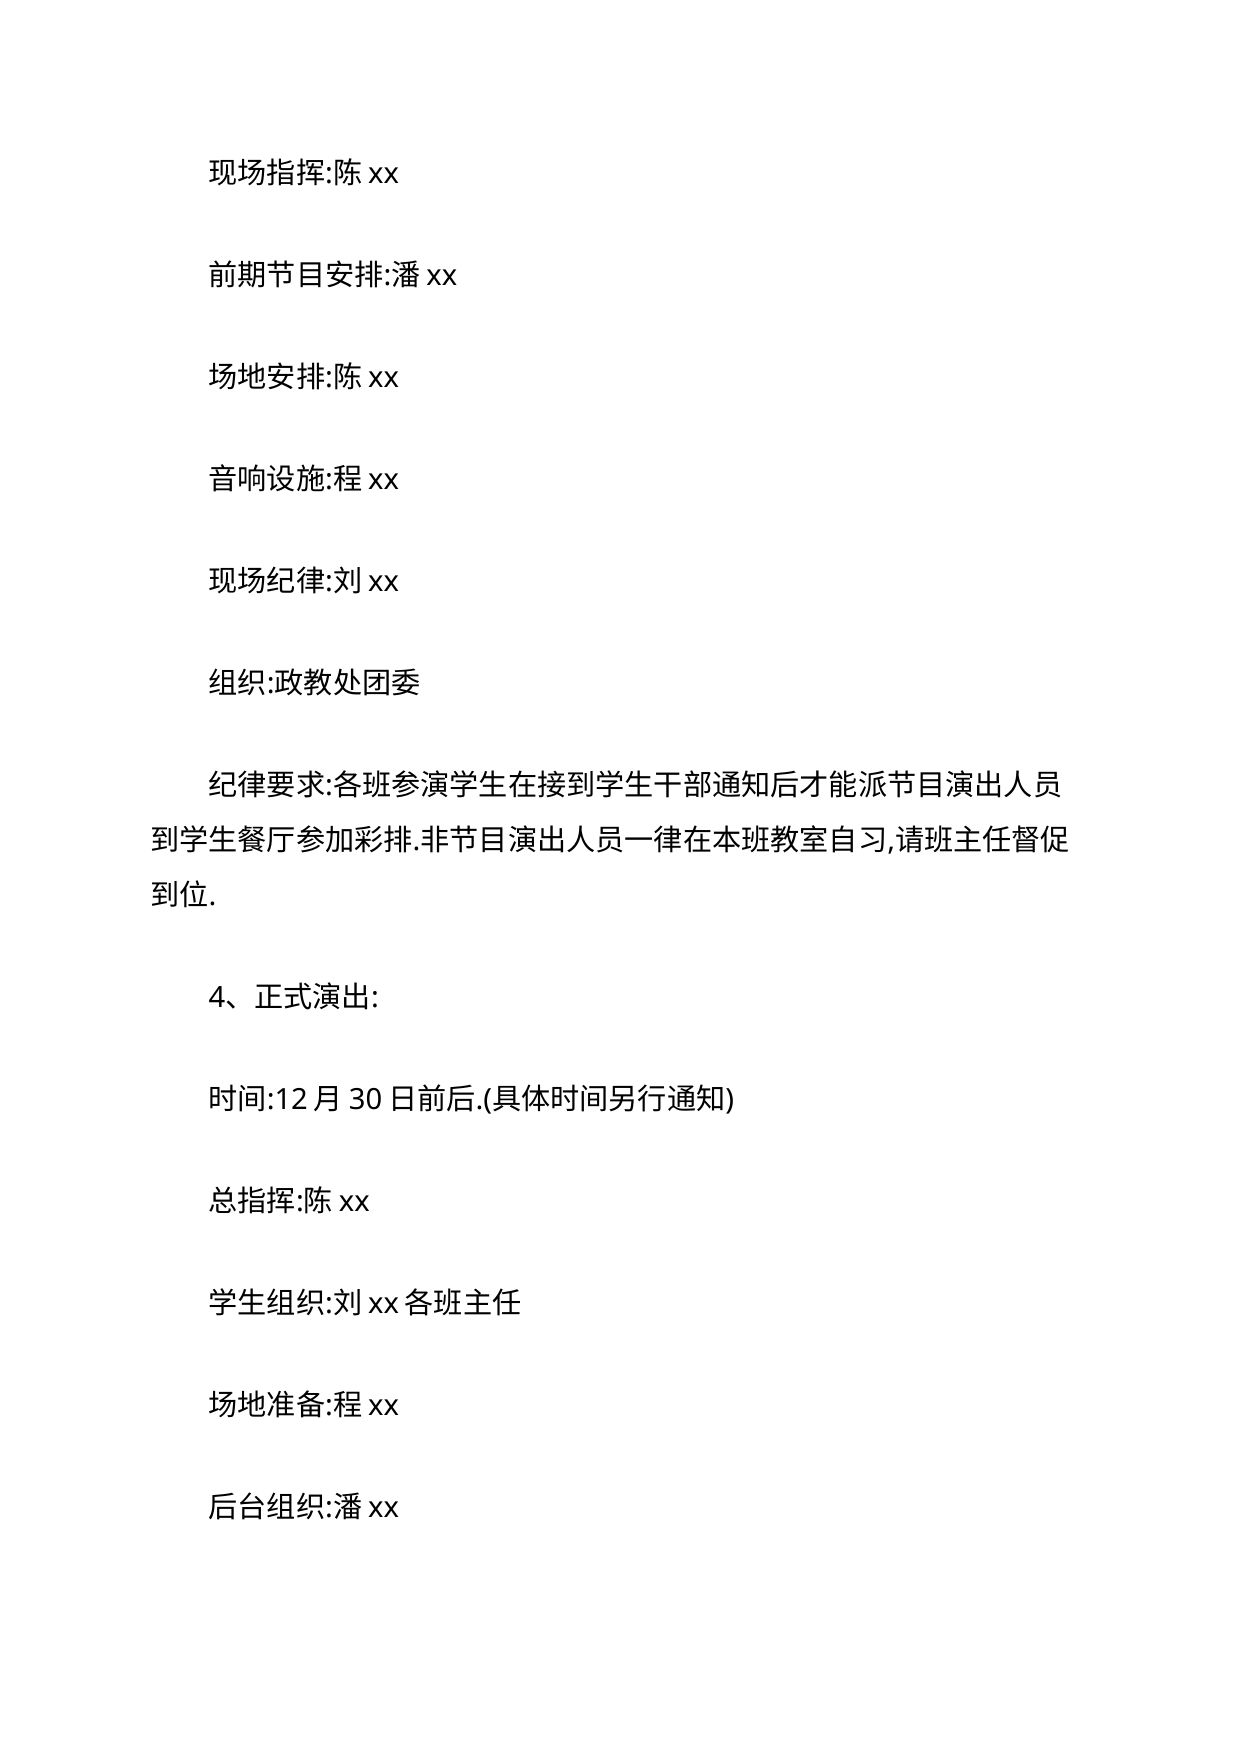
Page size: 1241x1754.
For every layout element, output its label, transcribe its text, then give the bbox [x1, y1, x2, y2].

text 现场指挥:陈xx [150, 150, 1090, 192]
text 后台组织:潘xx [150, 1484, 1090, 1526]
text 时间:12月30日前后.(具体时间另行通知) [150, 1076, 1090, 1118]
text 组织:政教处团委 [150, 660, 1090, 702]
text 场地安排:陈xx [150, 354, 1090, 396]
text 音响设施:程xx [150, 456, 1090, 498]
text 场地准备:程xx [150, 1382, 1090, 1424]
text 总指挥:陈xx [150, 1178, 1090, 1220]
text 纪律要求:各班参演学生在接到学生干部通知后才能派节目演出人员到学生餐厅参加彩排.非节目演出人员一律在本班教室自习,请班主任督促到位. [150, 762, 1090, 914]
text 现场纪律:刘xx [150, 558, 1090, 600]
text 学生组织:刘xx各班主任 [150, 1280, 1090, 1322]
text 前期节目安排:潘xx [150, 252, 1090, 294]
text 4、正式演出: [150, 974, 1090, 1016]
